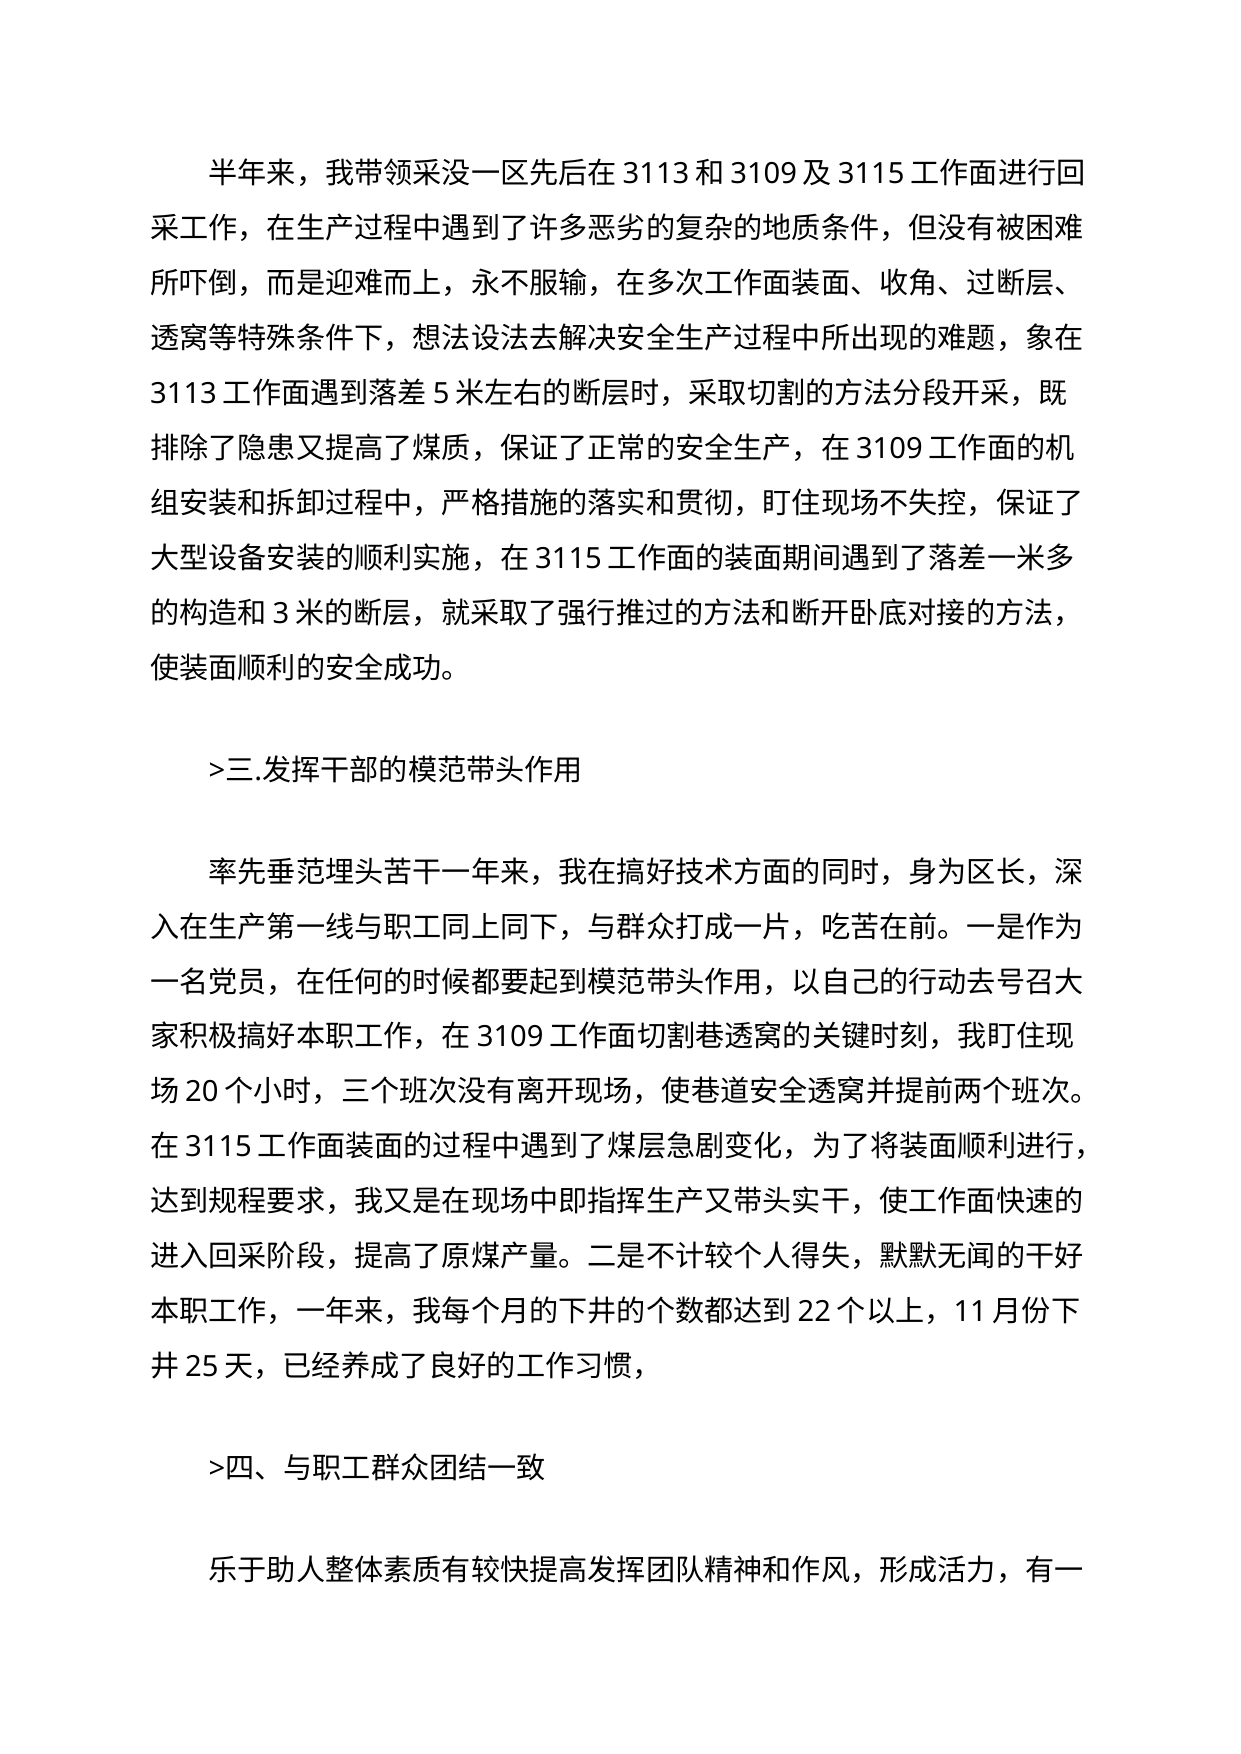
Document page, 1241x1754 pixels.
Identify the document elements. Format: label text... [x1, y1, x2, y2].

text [150, 1547, 1090, 1589]
text >三.发挥干部的模范带头作用 [150, 746, 1090, 789]
text >四、与职工群众团结一致 [150, 1445, 1090, 1487]
text 半年来，我带领采没一区先后在3113和3109及3115工作面进行回采工作，在生产过程中遇到了许多恶劣的复杂的地质条件，但没有被困难所吓倒，而是迎难而上，永不服输，在多次工作面装面、收角、过断层、透窝等特殊条件下，想法设法去解决安全生产过程中所出现的难题，象在3113工作面遇到落差5米左右的断层时，采取切割的方法分段开采，既排除了隐患又提高了煤质，保证了正常的安全生产，在3109工作面的机组安装和拆卸过程中，严格措施的落实和贯彻，盯住现场不失控，保证了大型设备安装的顺利实施，在3115工作面的装面期间遇到了落差一米多的构造和3米的断层，就采取了强行推过的方法和断开卧底对接的方法，使装面顺利的安全成功。 [150, 150, 1090, 687]
text 率先垂范埋头苦干一年来，我在搞好技术方面的同时，身为区长，深入在生产第一线与职工同上同下，与群众打成一片，吃苦在前。一是作为一名党员，在任何的时候都要起到模范带头作用，以自己的行动去号召大家积极搞好本职工作，在3109工作面切割巷透窝的关键时刻，我盯住现场20个小时，三个班次没有离开现场，使巷道安全透窝并提前两个班次。在3115工作面装面的过程中遇到了煤层急剧变化，为了将装面顺利进行，达到规程要求，我又是在现场中即指挥生产又带头实干，使工作面快速的进入回采阶段，提高了原煤产量。二是不计较个人得失，默默无闻的干好本职工作，一年来，我每个月的下井的个数都达到22个以上，11月份下井25天，已经养成了良好的工作习惯， [150, 848, 1090, 1385]
